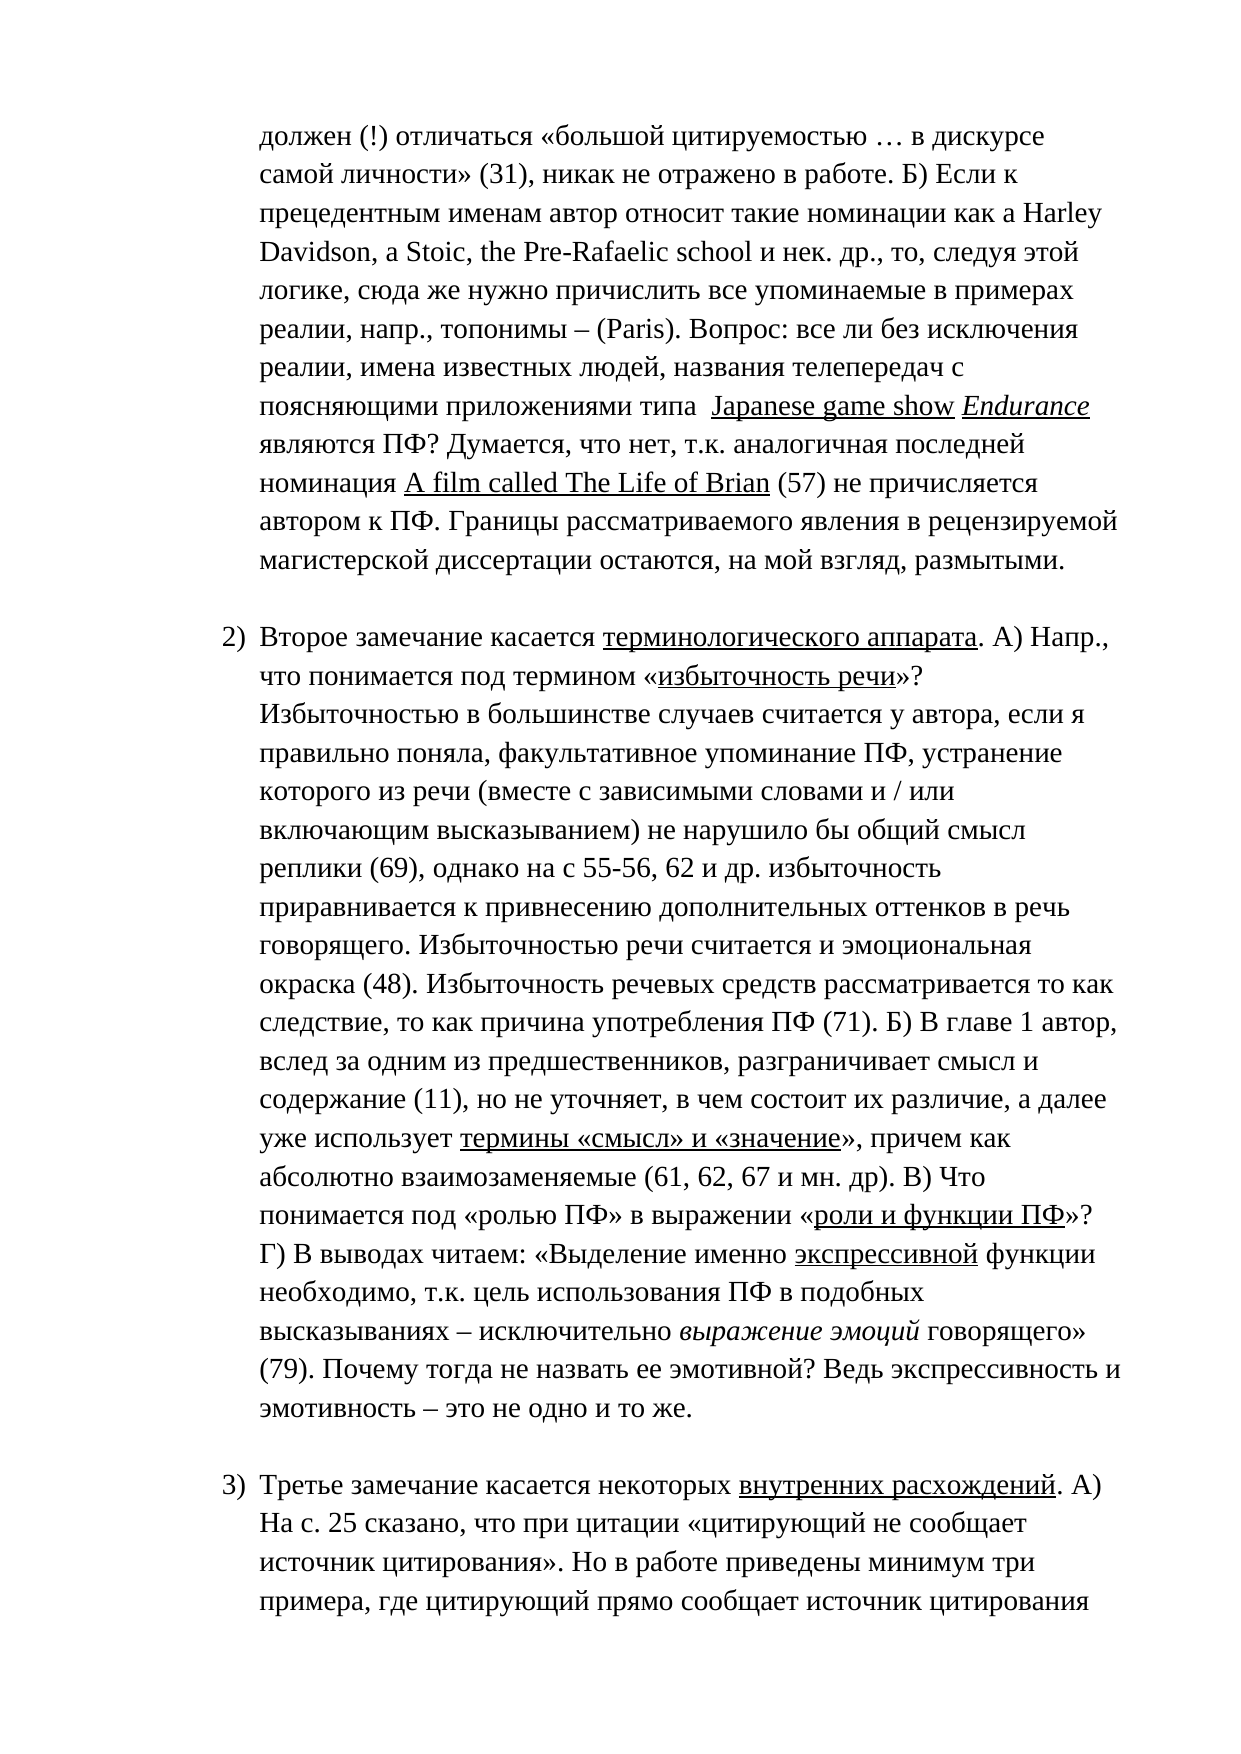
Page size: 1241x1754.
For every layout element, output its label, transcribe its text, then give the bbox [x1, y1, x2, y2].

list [222, 118, 1122, 576]
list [222, 1467, 1122, 1616]
list Второе замечание касается терминологического аппарата. А) Напр., что понимается под термином «избыточность речи»? Избыточностью в большинстве случаев считается у автора, если я правильно поняла, факультативное упоминание ПФ, устранение которого из речи (вместе с зависимыми словами и / или включающим высказыванием) не нарушило бы общий смысл реплики (69), однако на с 55-56, 62 и др. избыточность приравнивается к привнесению дополнительных оттенков в речь говорящего. Избыточностью речи считается и эмоциональная окраска (48). Избыточность речевых средств рассматривается то как следствие, то как причина употребления ПФ (71). Б) В главе 1 автор, вслед за одним из предшественников, разграничивает смысл и содержание (11), но не уточняет, в чем состоит их различие, а далее уже использует термины «смысл» и «значение», причем как абсолютно взаимозаменяемые (61, 62, 67 и мн. др). В) Что понимается под «ролью ПФ» в выражении «роли и функции ПФ»? Г) В выводах читаем: «Выделение именно экспрессивной функции необходимо, т.к. цель использования ПФ в подобных высказываниях – исключительно выражение эмоций говорящего» (79). Почему тогда не назвать ее эмотивной? Ведь экспрессивность и эмотивность – это не одно и то же. [222, 619, 1122, 1423]
